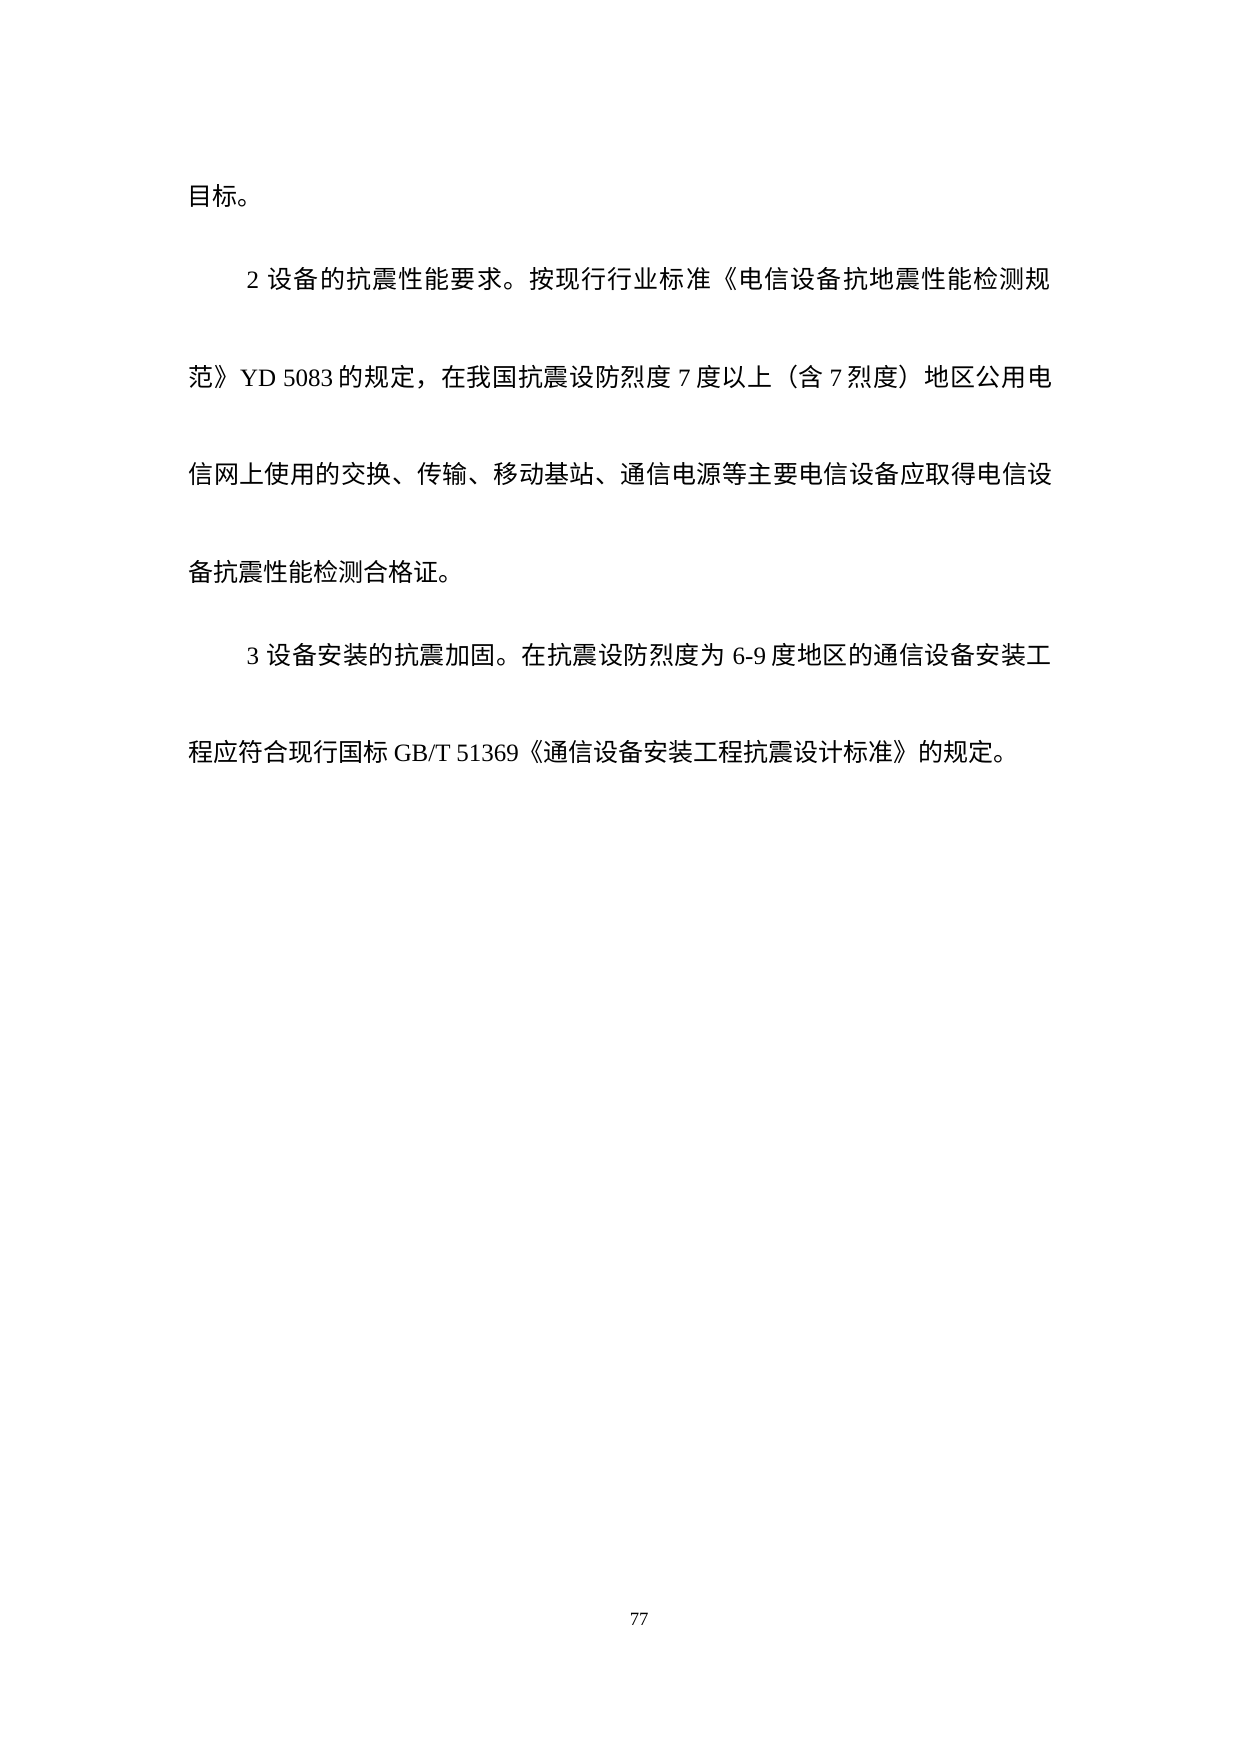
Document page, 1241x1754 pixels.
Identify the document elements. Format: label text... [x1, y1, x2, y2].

text 3 设备安装的抗震加固。在抗震设防烈度为6-9度地区的通信设备安装工程应符合现行国标GB/T 51369《通信设备安装工程抗震设计标准》的规定。 [188, 621, 1053, 783]
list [187, 162, 1053, 227]
text 2 设备的抗震性能要求。按现行行业标准《电信设备抗地震性能检测规范》YD 5083的规定，在我国抗震设防烈度7度以上（含7烈度）地区公用电信网上使用的交换、传输、移动基站、通信电源等主要电信设备应取得电信设备抗震性能检测合格证。 [188, 245, 1053, 603]
